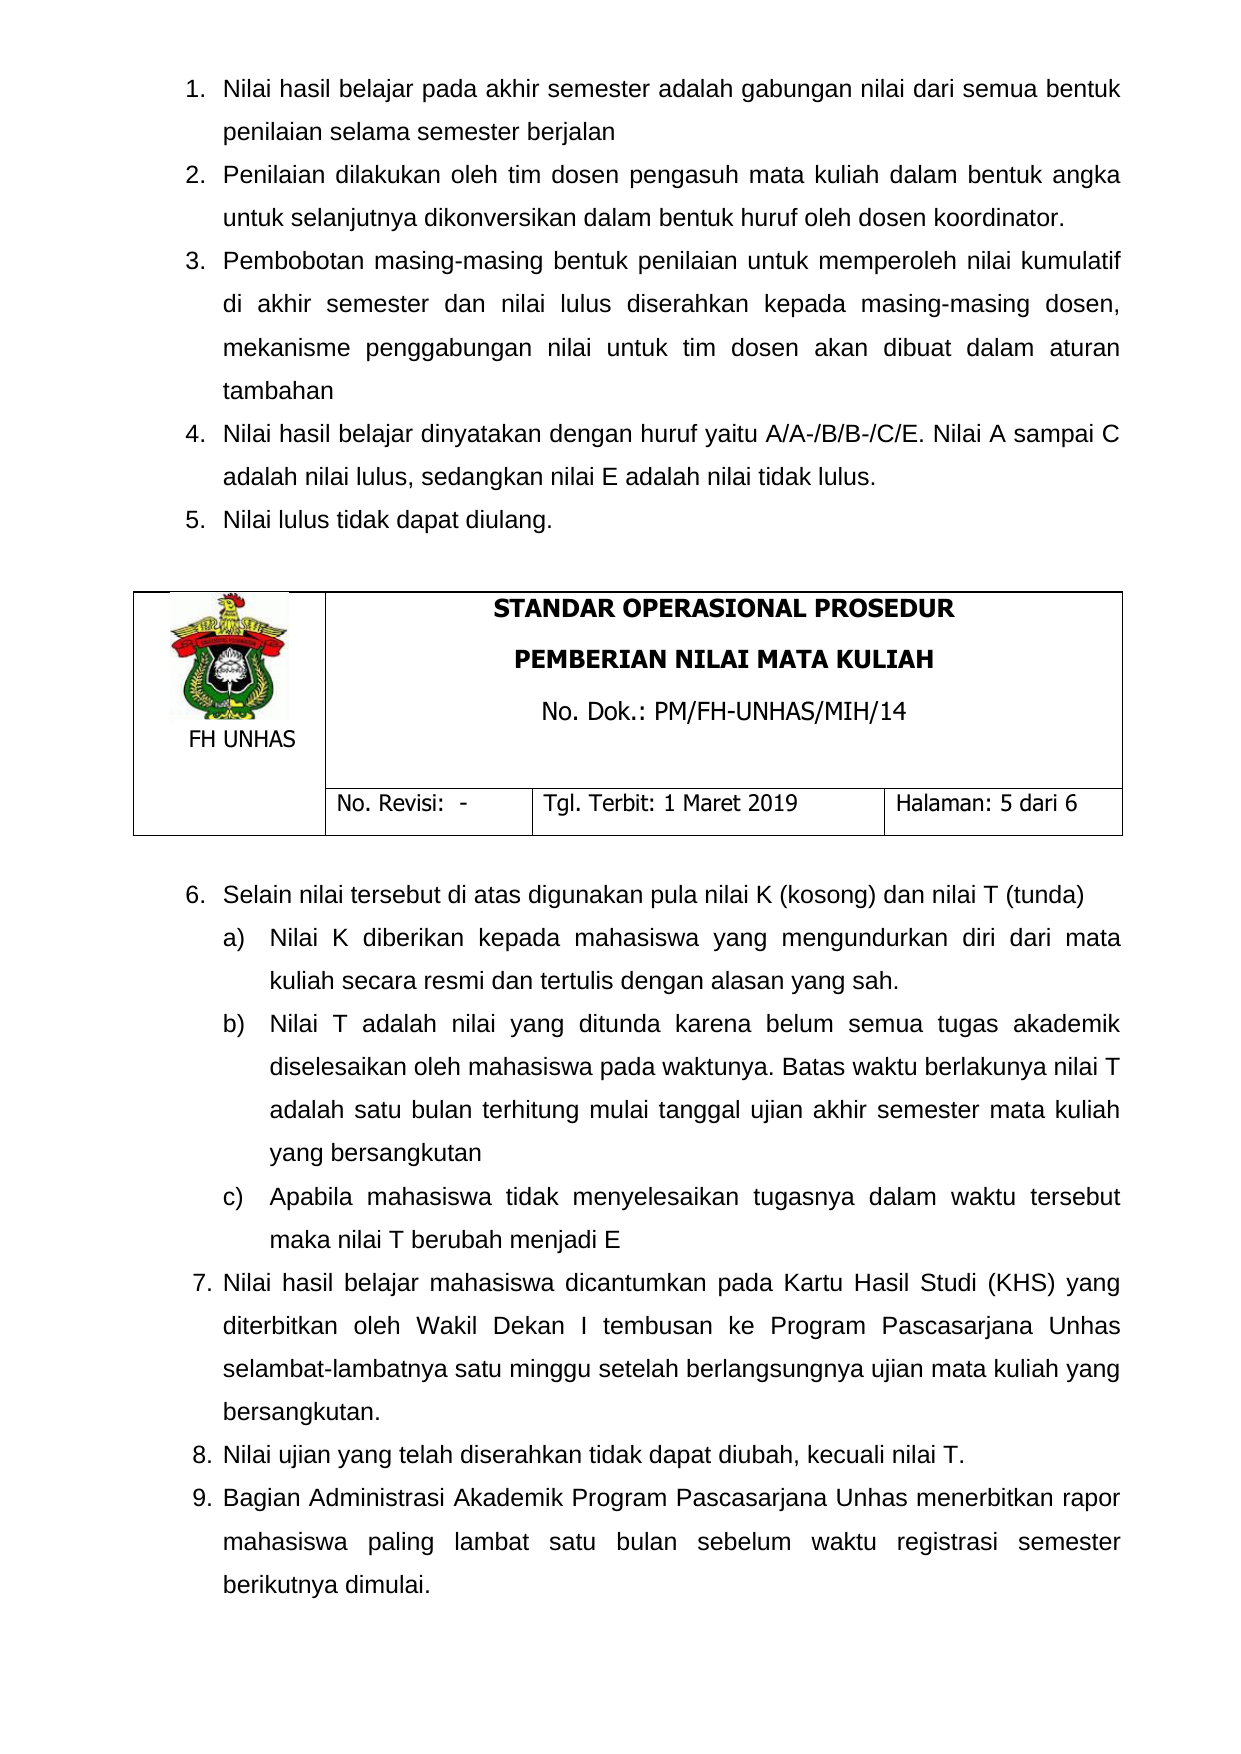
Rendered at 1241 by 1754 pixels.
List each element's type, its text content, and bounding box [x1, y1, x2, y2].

table_cell Tgl. Terbit: 1 Maret 2019 [533, 789, 884, 835]
picture [169, 592, 289, 726]
list Nilai hasil belajar pada akhir semester adalah gabungan nilai dari semua bentuk penilaian selama semester berjalan [185, 74, 1122, 146]
list Pembobotan masing-masing bentuk penilaian untuk memperoleh nilai kumulatif di akhir semester dan nilai lulus diserahkan kepada masing-masing dosen, mekanisme penggabungan nilai untuk tim dosen akan dibuat dalam aturan tambahan [185, 246, 1122, 404]
table_cell Halaman: 5 dari 6 [885, 789, 1122, 835]
list Nilai hasil belajar dinyatakan dengan huruf yaitu A/A-/B/B-/C/E. Nilai A sampai C adalah nilai lulus, sedangkan nilai E adalah nilai tidak lulus. [185, 419, 1122, 491]
table_header [134, 593, 325, 835]
text c) Apabila mahasiswa tidak menyelesaikan tugasnya dalam waktu tersebut maka nilai T berubah menjadi E [223, 1181, 1122, 1253]
table_cell No. Revisi: - [326, 789, 532, 835]
list Penilaian dilakukan oleh tim dosen pengasuh mata kuliah dalam bentuk angka untuk selanjutnya dikonversikan dalam bentuk huruf oleh dosen koordinator. [185, 160, 1122, 232]
text 8. Nilai ujian yang telah diserahkan tidak dapat diubah, kecuali nilai T. [192, 1440, 1122, 1469]
list Nilai lulus tidak dapat diulang. [185, 505, 1122, 534]
text b) Nilai T adalah nilai yang ditunda karena belum semua tugas akademik diselesaikan oleh mahasiswa pada waktunya. Batas waktu berlakunya nilai T adalah satu bulan terhitung mulai tanggal ujian akhir semester mata kuliah yang bersangkutan [223, 1009, 1122, 1167]
text 9. Bagian Administrasi Akademik Program Pascasarjana Unhas menerbitkan rapor mahasiswa paling lambat satu bulan sebelum waktu registrasi semester berikutnya dimulai. [192, 1483, 1122, 1598]
text 7. Nilai hasil belajar mahasiswa dicantumkan pada Kartu Hasil Studi (KHS) yang diterbitkan oleh Wakil Dekan I tembusan ke Program Pascasarjana Unhas selambat-lambatnya satu minggu setelah berlangsungnya ujian mata kuliah yang bersangkutan. [192, 1268, 1122, 1426]
list Selain nilai tersebut di atas digunakan pula nilai K (kosong) dan nilai T (tunda) [185, 879, 1122, 908]
table_header STANDAR OPERASIONAL PROSEDUR PEMBERIAN NILAI MATA KULIAH No. Dok.: PM/FH-UNHAS/MIH/14 [326, 593, 1122, 788]
text a) Nilai K diberikan kepada mahasiswa yang mengundurkan diri dari mata kuliah secara resmi dan tertulis dengan alasan yang sah. [223, 923, 1122, 994]
